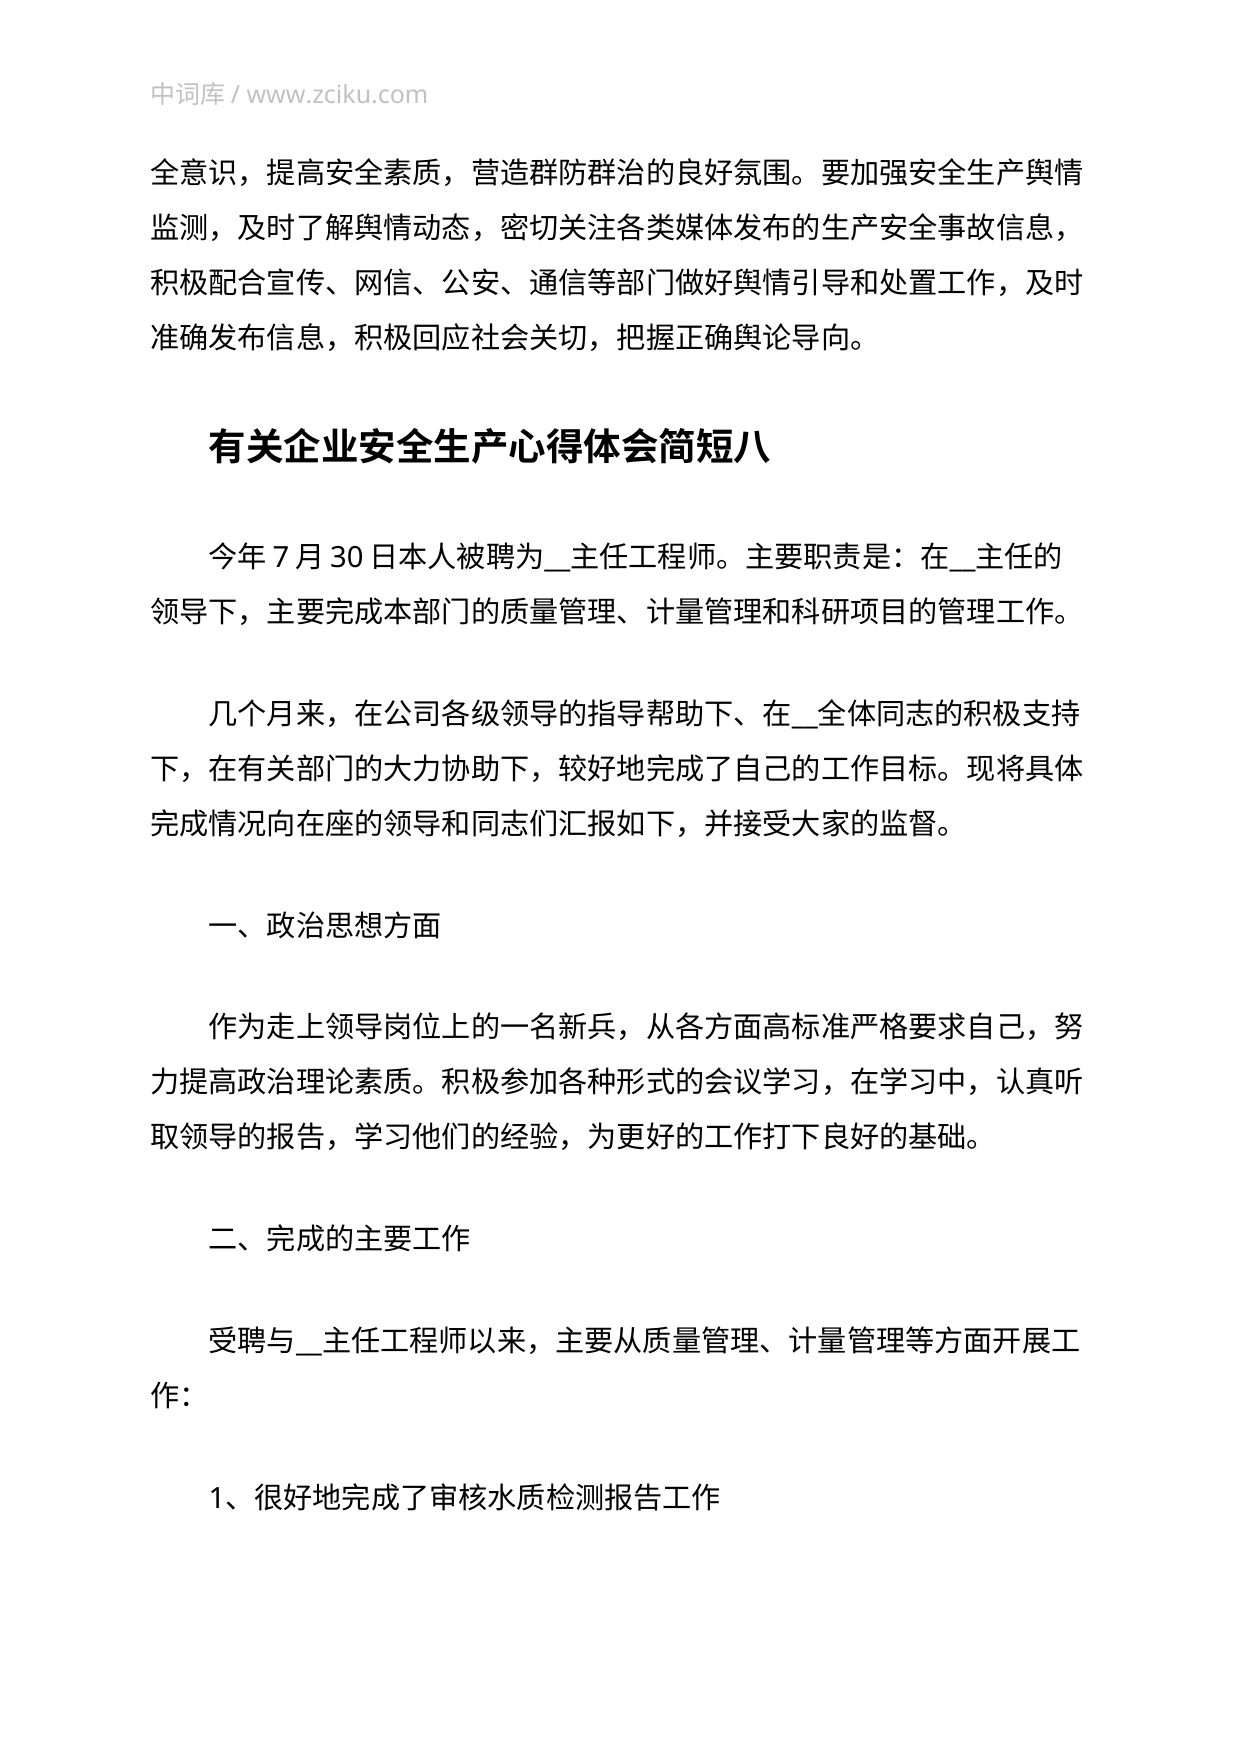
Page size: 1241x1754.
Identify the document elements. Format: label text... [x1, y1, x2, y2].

text 一、政治思想方面 [150, 902, 1090, 944]
text 今年7月30日本人被聘为__主任工程师。主要职责是：在__主任的领导下，主要完成本部门的质量管理、计量管理和科研项目的管理工作。 [150, 534, 1090, 631]
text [150, 150, 1090, 357]
text 受聘与__主任工程师以来，主要从质量管理、计量管理等方面开展工作： [150, 1317, 1090, 1415]
text 有关企业安全生产心得体会简短八 [150, 416, 1090, 471]
text 二、完成的主要工作 [150, 1216, 1090, 1258]
text 1、很好地完成了审核水质检测报告工作 [150, 1474, 1090, 1517]
text 几个月来，在公司各级领导的指导帮助下、在__全体同志的积极支持下，在有关部门的大力协助下，较好地完成了自己的工作目标。现将具体完成情况向在座的领导和同志们汇报如下，并接受大家的监督。 [150, 691, 1090, 843]
text 作为走上领导岗位上的一名新兵，从各方面高标准严格要求自己，努力提高政治理论素质。积极参加各种形式的会议学习，在学习中，认真听取领导的报告，学习他们的经验，为更好的工作打下良好的基础。 [150, 1004, 1090, 1156]
